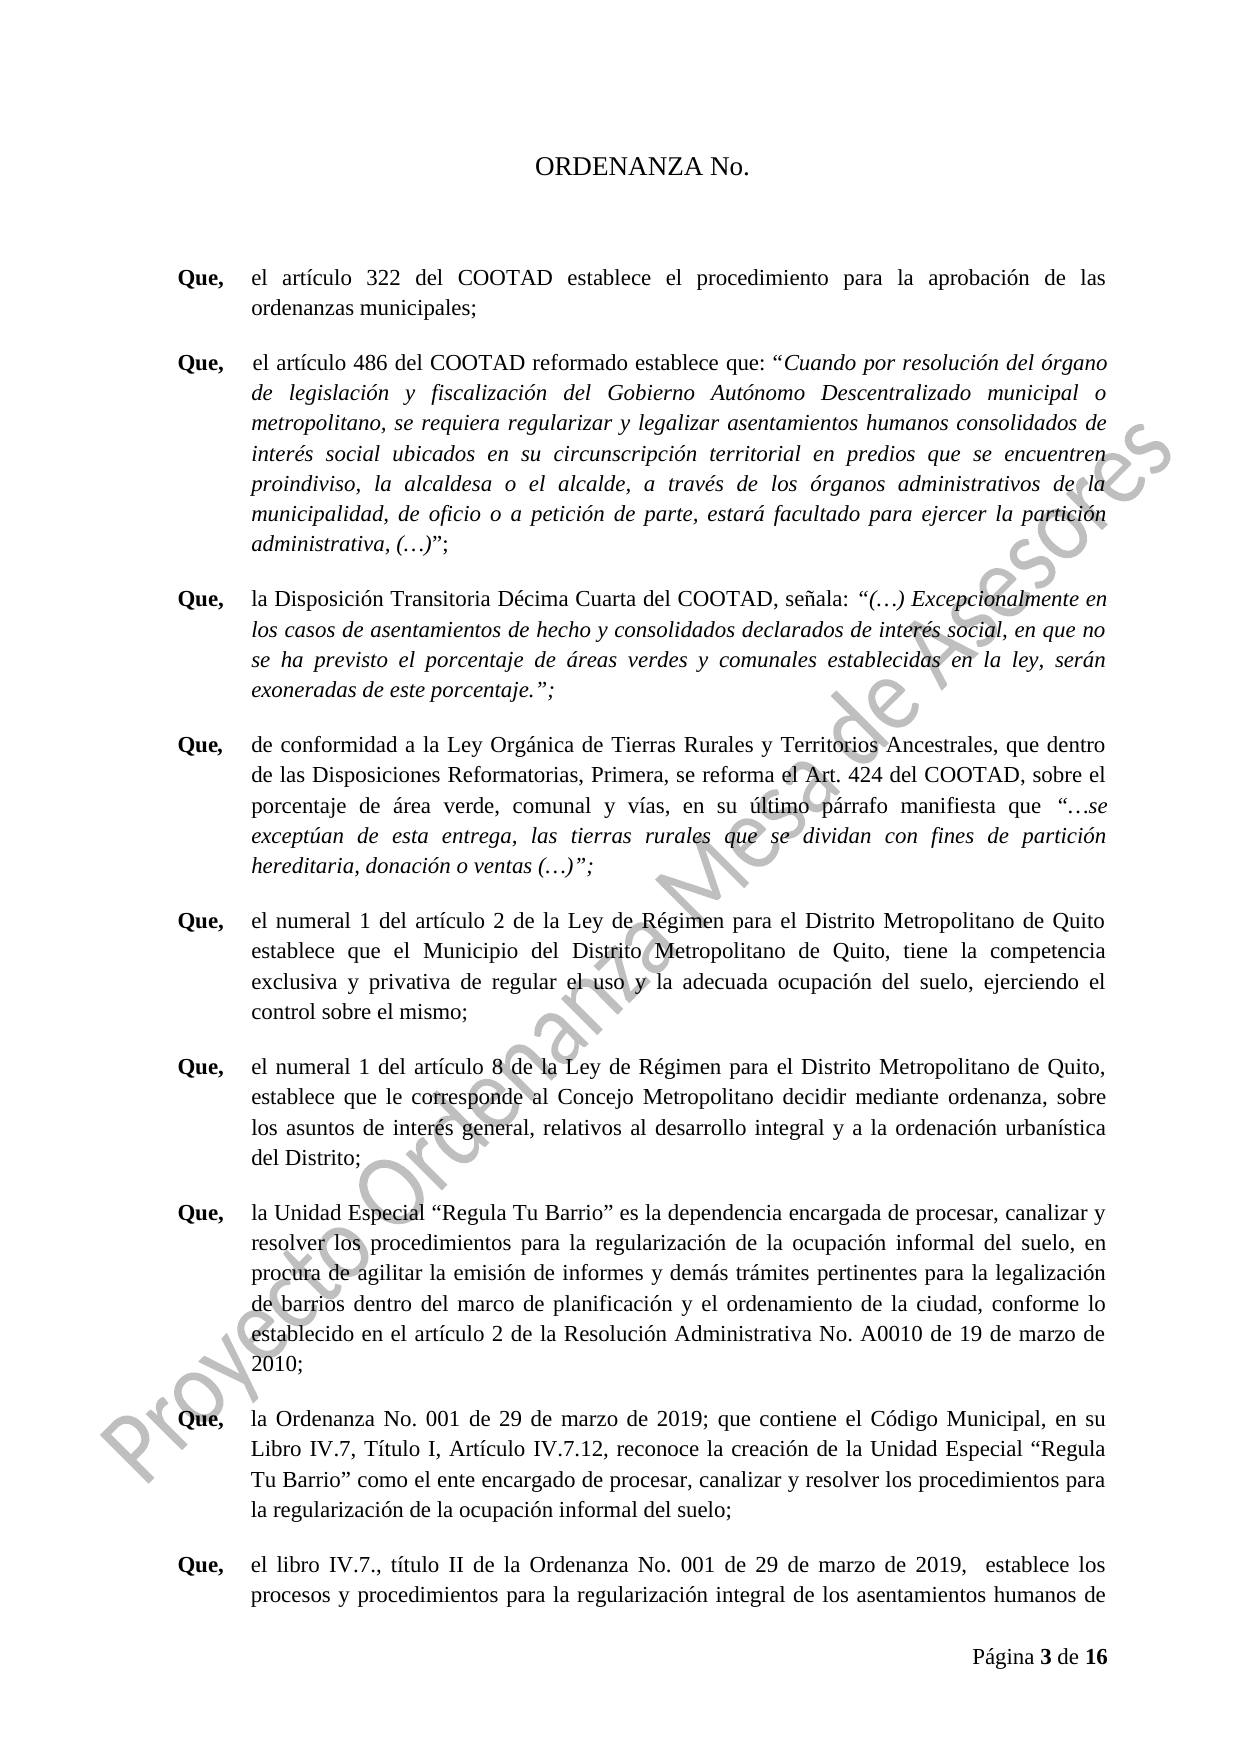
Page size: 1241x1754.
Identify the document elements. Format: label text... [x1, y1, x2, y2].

text Que, el numeral 1 del artículo 8 de la Ley de Régimen para el Distrito Metropolitano de Quito, establece que le corresponde al Concejo Metropolitano decidir mediante ordenanza, sobre los asuntos de interés general, relativos al desarrollo integral y a la ordenación urbanística del Distrito; [177, 1053, 1107, 1170]
text Que, la Disposición Transitoria Décima Cuarta del COOTAD, señala: “(…) Excepcionalmente en los casos de asentamientos de hecho y consolidados declarados de interés social, en que no se ha previsto el porcentaje de áreas verdes y comunales establecidas en la ley, serán exoneradas de este porcentaje.”; [177, 585, 1107, 702]
text Que, de conformidad a la Ley Orgánica de Tierras Rurales y Territorios Ancestrales, que dentro de las Disposiciones Reformatorias, Primera, se reforma el Art. 424 del COOTAD, sobre el porcentaje de área verde, comunal y vías, en su último párrafo manifiesta que “…se exceptúan de esta entrega, las tierras rurales que se dividan con fines de partición hereditaria, donación o ventas (…)”; [177, 731, 1107, 878]
text Que, el artículo 486 del COOTAD reformado establece que: “Cuando por resolución del órgano de legislación y fiscalización del Gobierno Autónomo Descentralizado municipal o metropolitano, se requiera regularizar y legalizar asentamientos humanos consolidados de interés social ubicados en su circunscripción territorial en predios que se encuentren proindiviso, la alcaldesa o el alcalde, a través de los órganos administrativos de la municipalidad, de oficio o a petición de parte, estará facultado para ejercer la partición administrativa, (…)”; [177, 349, 1107, 557]
text Que, el numeral 1 del artículo 2 de la Ley de Régimen para el Distrito Metropolitano de Quito establece que el Municipio del Distrito Metropolitano de Quito, tiene la competencia exclusiva y privativa de regular el uso y la adecuada ocupación del suelo, ejerciendo el control sobre el mismo; [177, 907, 1107, 1024]
text Que, el artículo 322 del COOTAD establece el procedimiento para la aprobación de las ordenanzas municipales; [177, 263, 1107, 320]
text Que, la Unidad Especial “Regula Tu Barrio” es la dependencia encargada de procesar, canalizar y resolver los procedimientos para la regularización de la ocupación informal del suelo, en procura de agilitar la emisión de informes y demás trámites pertinentes para la legalización de barrios dentro del marco de planificación y el ordenamiento de la ciudad, conforme lo establecido en el artículo 2 de la Resolución Administrativa No. A0010 de 19 de marzo de 2010; [177, 1199, 1107, 1376]
text Que, la Ordenanza No. 001 de 29 de marzo de 2019; que contiene el Código Municipal, en su Libro IV.7, Título I, Artículo IV.7.12, reconoce la creación de la Unidad Especial “Regula Tu Barrio” como el ente encargado de procesar, canalizar y resolver los procedimientos para la regularización de la ocupación informal del suelo; [177, 1405, 1107, 1522]
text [177, 1551, 1107, 1608]
